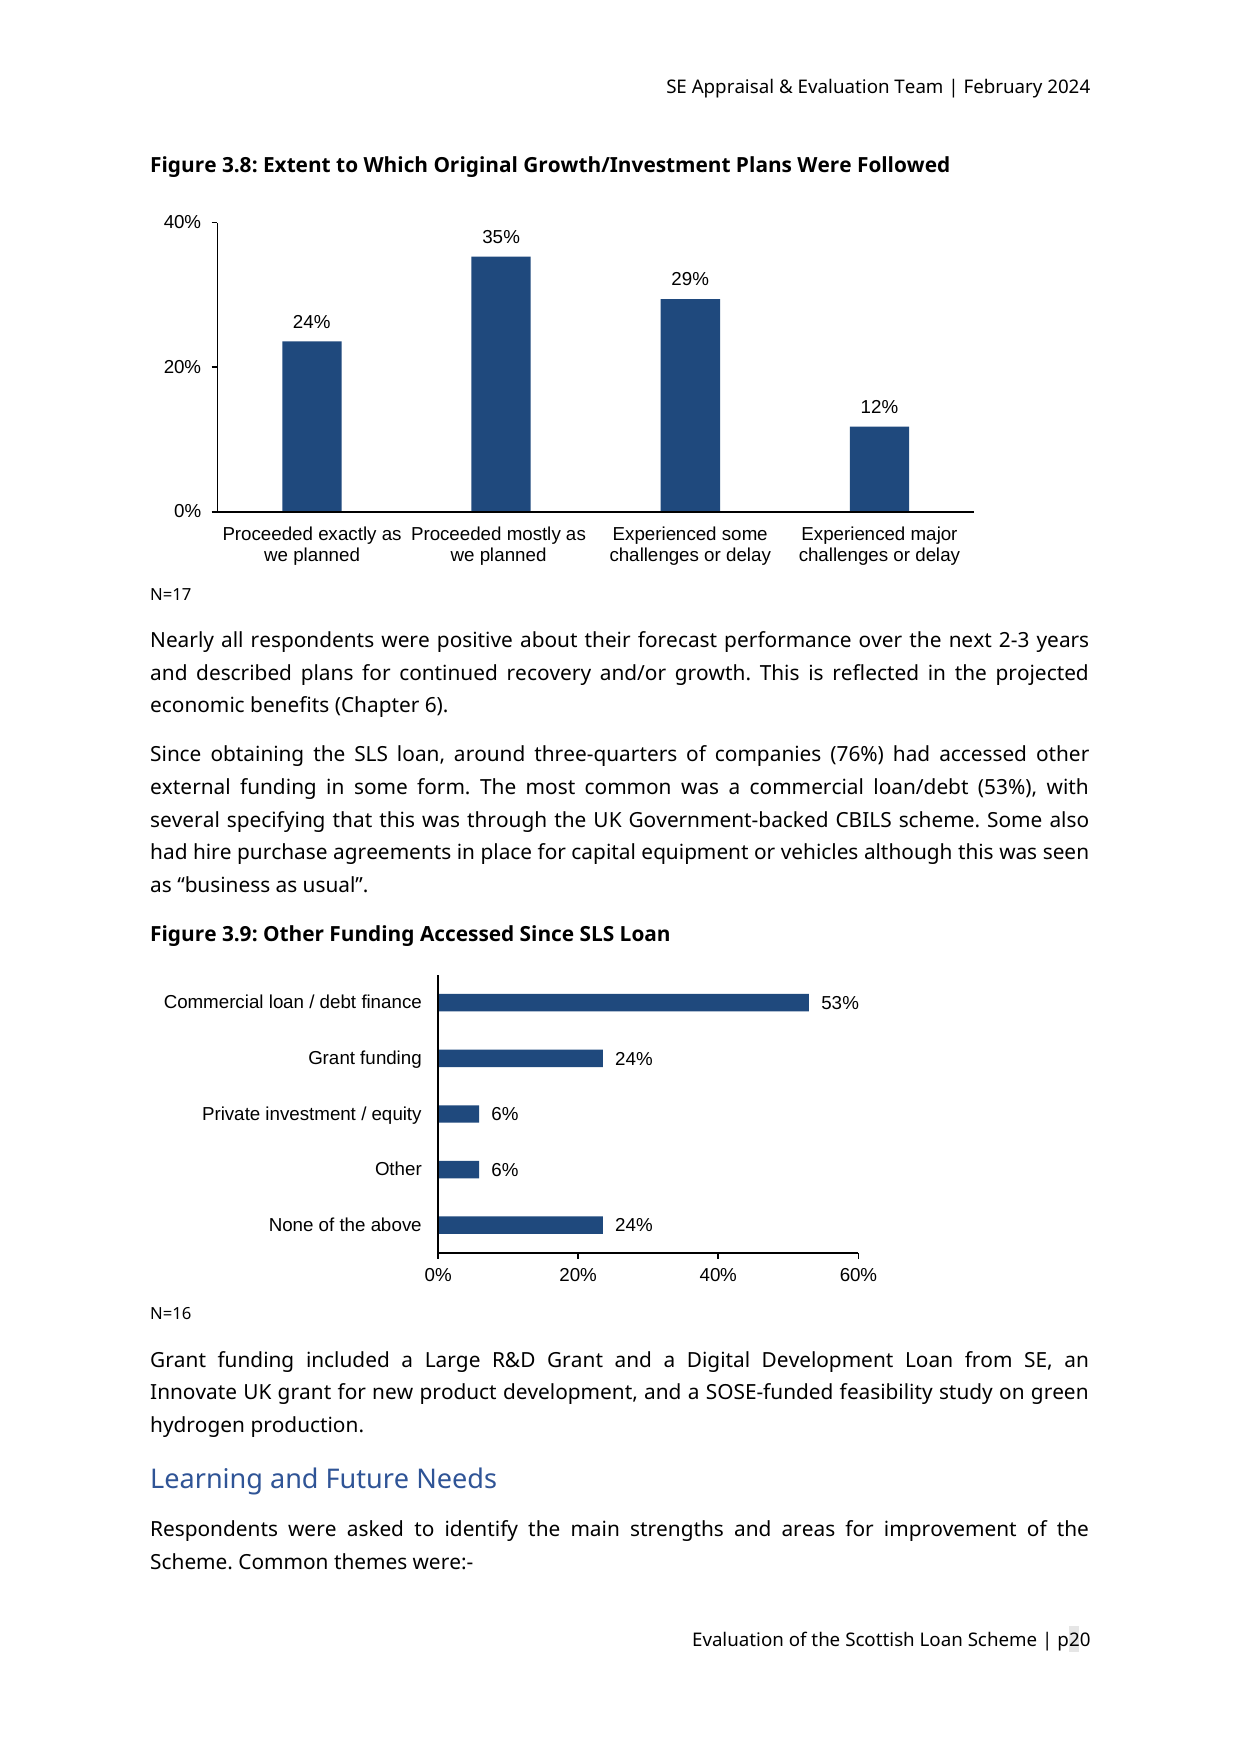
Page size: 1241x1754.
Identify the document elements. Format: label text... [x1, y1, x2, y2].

text Figure 3.9: Other Funding Accessed Since SLS Loan N=16 [150, 919, 1090, 1325]
text Grant funding included a Large R&D Grant and a Digital Development Loan from SE, an Innovate UK grant for new product development, and a SOSE-funded feasibility study on green hydrogen production. [150, 1345, 1090, 1438]
text Nearly all respondents were positive about their forecast performance over the next 2-3 years and described plans for continued recovery and/or growth. This is reflected in the projected economic benefits (Chapter 6). [150, 625, 1090, 719]
text Respondents were asked to identify the main strengths and areas for improvement of the Scheme. Common themes were:- [150, 1514, 1090, 1576]
text Since obtaining the SLS loan, around three-quarters of companies (76%) had accessed other external funding in some form. The most common was a commercial loan/debt (53%), with several specifying that this was through the UK Government-backed CBILS scheme. Some also had hire purchase agreements in place for capital equipment or vehicles although this was seen as “business as usual”. [150, 739, 1090, 898]
subtitle Learning and Future Needs [150, 1459, 1090, 1496]
text Figure 3.8: Extent to Which Original Growth/Investment Plans Were Followed [150, 150, 1090, 178]
text N=17 [150, 199, 1090, 605]
